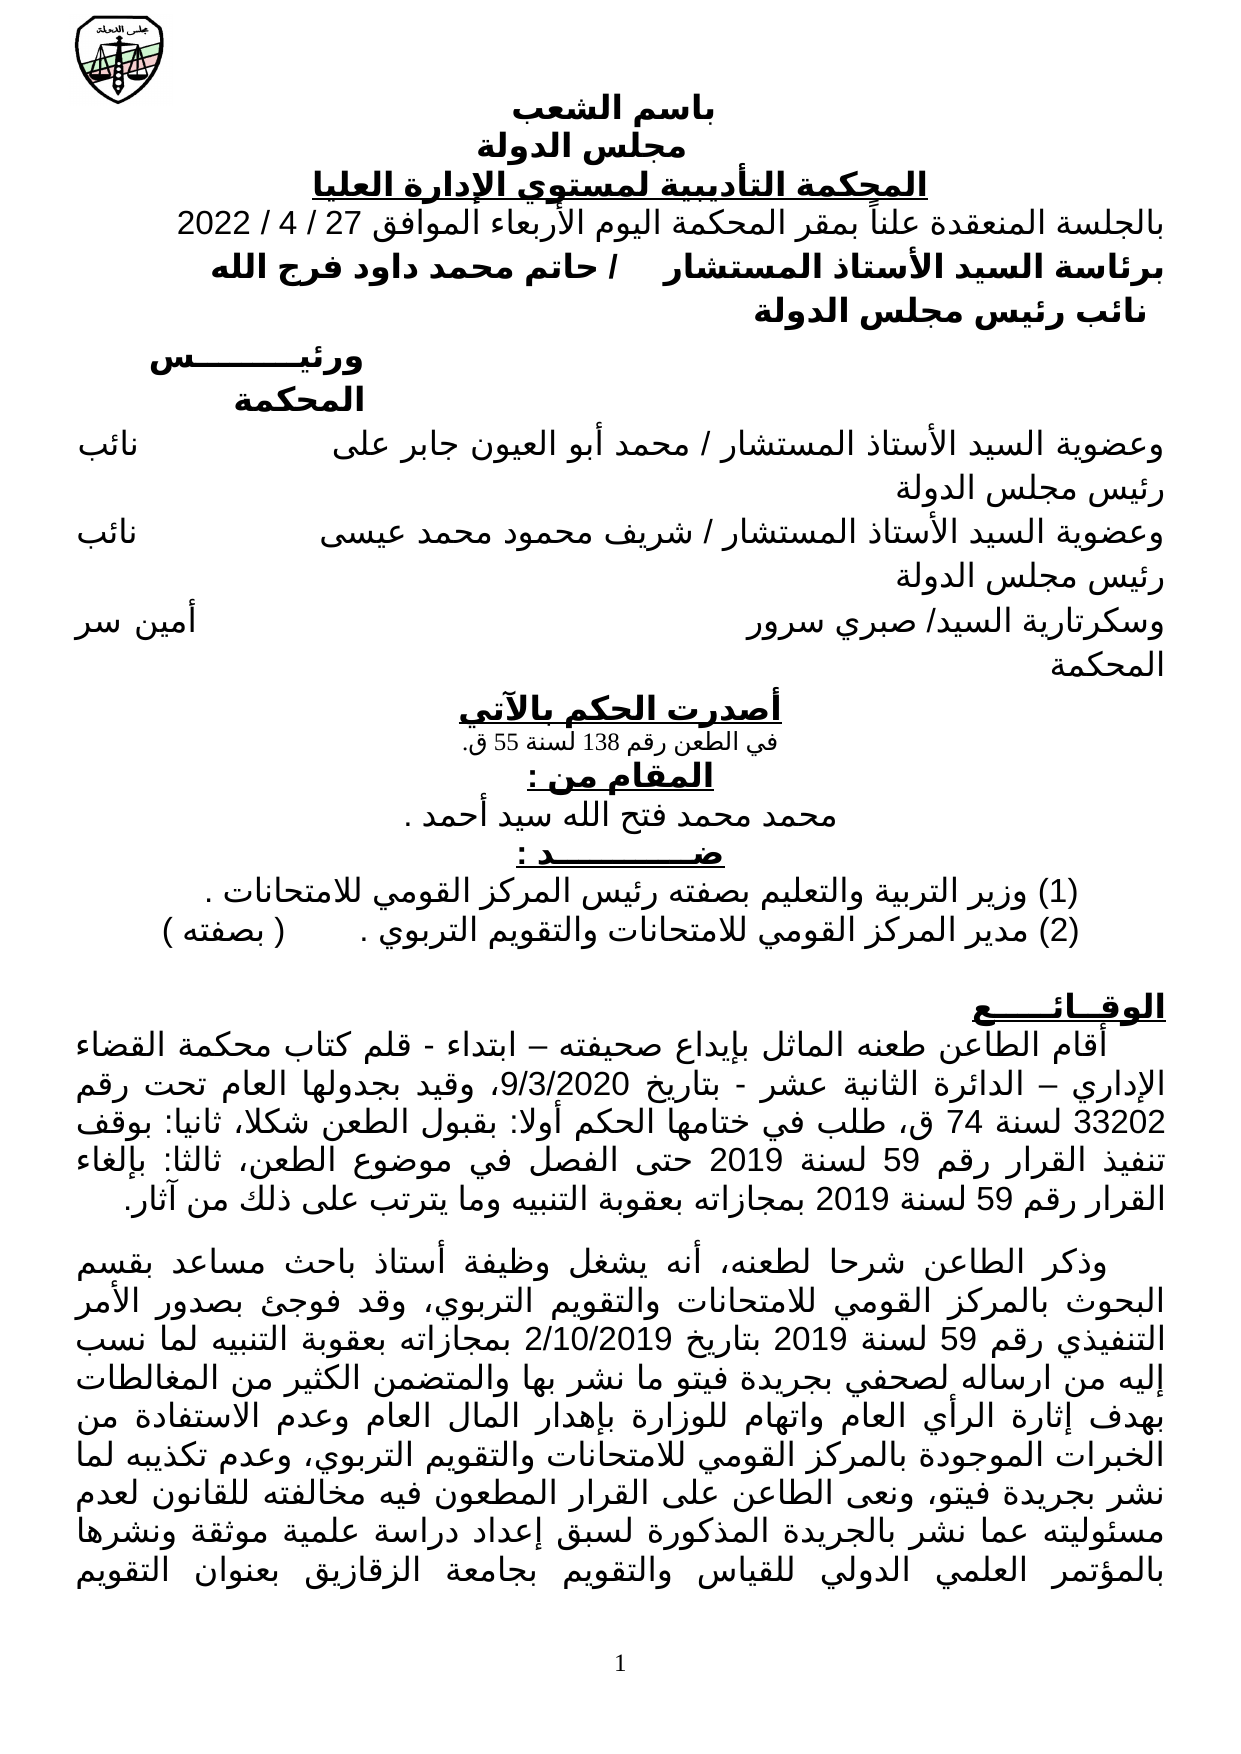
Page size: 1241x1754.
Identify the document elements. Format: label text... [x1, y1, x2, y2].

text برئاسة السيد الأستاذ المستشار / حاتم محمد داود فرج الله نائب رئيس مجلس الدولة [75, 247, 1165, 330]
text بالجلسة المنعقدة علناً بمقر المحكمة اليوم الأربعاء الموافق 27 / 4 / 2022 [75, 203, 1165, 242]
text (1) وزير التربية والتعليم بصفته رئيس المركز القومي للامتحانات . [116, 871, 1166, 910]
text (2) مدير المركز القومي للامتحانات والتقويم التربوي . ( بصفته ) [75, 910, 1166, 948]
text محمد محمد فتح الله سيد أحمد . [75, 794, 1166, 833]
text ورئيـــــــــس المحكمة [75, 336, 365, 418]
text أصدرت الحكم بالآتي [75, 689, 1165, 727]
text ضــــــــــــد : [75, 833, 1166, 871]
text وعضوية السيد الأستاذ المستشار / شريف محمود محمد عيسى نائب رئيس مجلس الدولة [75, 512, 1165, 595]
text أقام الطاعن طعنه الماثل بإيداع صحيفته – ابتداء - قلم كتاب محكمة القضاء الإداري – الدائرة الثانية عشر - بتاريخ 9/3/2020، وقيد بجدولها العام تحت رقم 33202 لسنة 74 ق، طلب في ختامها الحكم أولا: بقبول الطعن شكلا، ثانيا: بوقف تنفيذ القرار رقم 59 لسنة 2019 حتى الفصل في موضوع الطعن، ثالثا: بإلغاء القرار رقم 59 لسنة 2019 بمجازاته بعقوبة التنبيه وما يترتب على ذلك من آثار. [75, 1025, 1166, 1217]
text وسكرتارية السيد/ صبري سرور أمين سر المحكمة [75, 601, 1165, 683]
text مجلس الدولة [75, 126, 1029, 165]
text باسم الشعب [75, 88, 1035, 126]
picture [68, 14, 173, 106]
text المحكمة التأديبية لمستوي الإدارة العليا [169, 165, 1071, 203]
text الوقــائـــــع [75, 987, 1166, 1025]
text المقام من : [75, 756, 1166, 794]
text وعضوية السيد الأستاذ المستشار / محمد أبو العيون جابر على نائب رئيس مجلس الدولة [75, 424, 1165, 507]
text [75, 1242, 1166, 1588]
